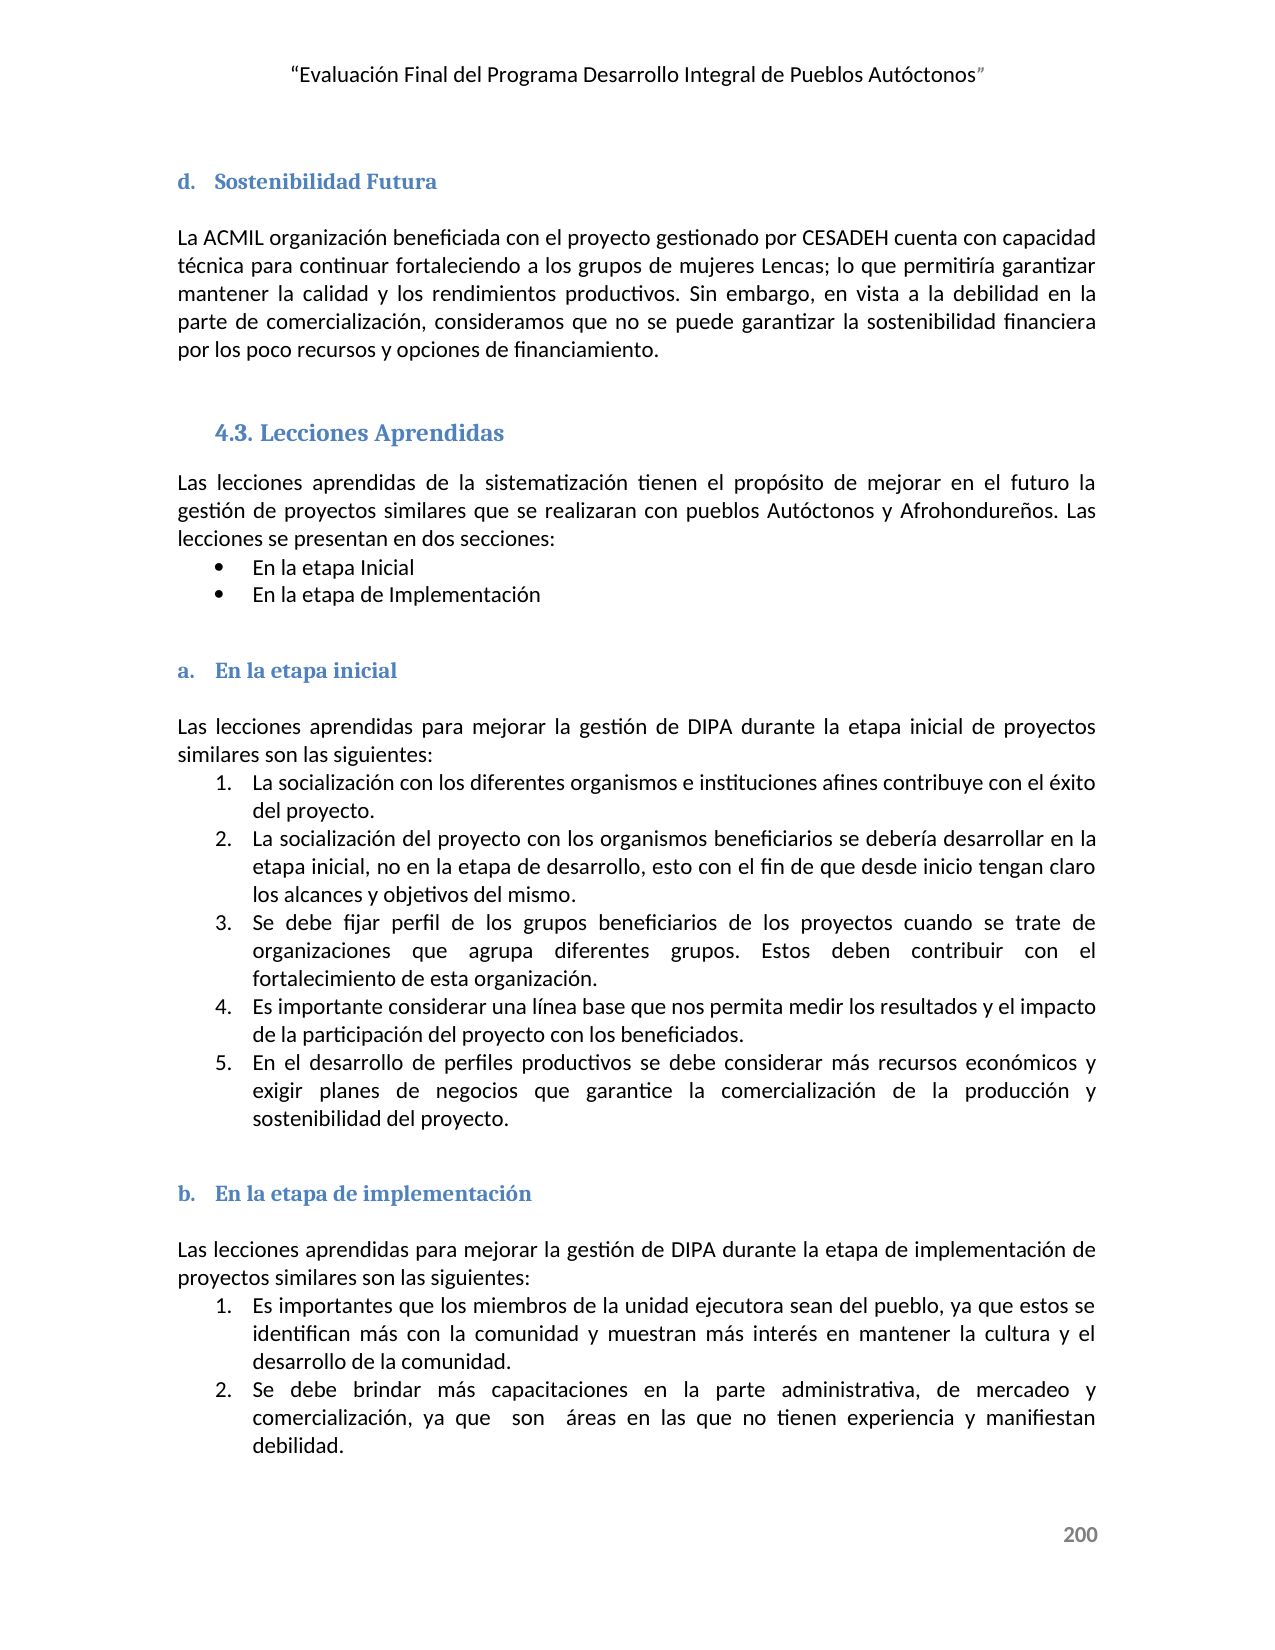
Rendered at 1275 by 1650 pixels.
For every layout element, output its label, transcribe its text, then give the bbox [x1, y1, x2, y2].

subtitle Lecciones Aprendidas [215, 419, 1098, 448]
list Es importante considerar una línea base que nos permita medir los resultados y el impacto de la participación del proyecto con los beneficiados. [215, 992, 1098, 1048]
text Las lecciones aprendidas para mejorar la gestión de DIPA durante la etapa inicial de proyectos similares son las siguientes: [177, 712, 1098, 768]
subtitle Sostenibilidad Futura [177, 168, 1098, 195]
list Se debe fijar perfil de los grupos beneficiarios de los proyectos cuando se trate de organizaciones que agrupa diferentes grupos. Estos deben contribuir con el fortalecimiento de esta organización. [215, 908, 1098, 992]
list En la etapa Inicial [215, 553, 1098, 581]
list La socialización con los diferentes organismos e instituciones afines contribuye con el éxito del proyecto. [215, 768, 1098, 824]
list La socialización del proyecto con los organismos beneficiarios se debería desarrollar en la etapa inicial, no en la etapa de desarrollo, esto con el fin de que desde inicio tengan claro los alcances y objetivos del mismo. [215, 824, 1098, 908]
subtitle En la etapa inicial [177, 657, 1098, 684]
list En el desarrollo de perfiles productivos se debe considerar más recursos económicos y exigir planes de negocios que garantice la comercialización de la producción y sostenibilidad del proyecto. [215, 1048, 1098, 1132]
text Las lecciones aprendidas para mejorar la gestión de DIPA durante la etapa de implementación de proyectos similares son las siguientes: [177, 1235, 1098, 1291]
list En la etapa de Implementación [215, 581, 1098, 609]
text Las lecciones aprendidas de la sistematización tienen el propósito de mejorar en el futuro la gestión de proyectos similares que se realizaran con pueblos Autóctonos y Afrohondureños. Las lecciones se presentan en dos secciones: [177, 468, 1098, 553]
subtitle En la etapa de implementación [177, 1181, 1098, 1207]
text La ACMIL organización beneficiada con el proyecto gestionado por CESADEH cuenta con capacidad técnica para continuar fortaleciendo a los grupos de mujeres Lencas; lo que permitiría garantizar mantener la calidad y los rendimientos productivos. Sin embargo, en vista a la debilidad en la parte de comercialización, consideramos que no se puede garantizar la sostenibilidad financiera por los poco recursos y opciones de financiamiento. [177, 223, 1098, 363]
list Es importantes que los miembros de la unidad ejecutora sean del pueblo, ya que estos se identifican más con la comunidad y muestran más interés en mantener la cultura y el desarrollo de la comunidad. [215, 1291, 1098, 1376]
list Se debe brindar más capacitaciones en la parte administrativa, de mercadeo y comercialización, ya que son áreas en las que no tienen experiencia y manifiestan debilidad. [215, 1376, 1098, 1459]
